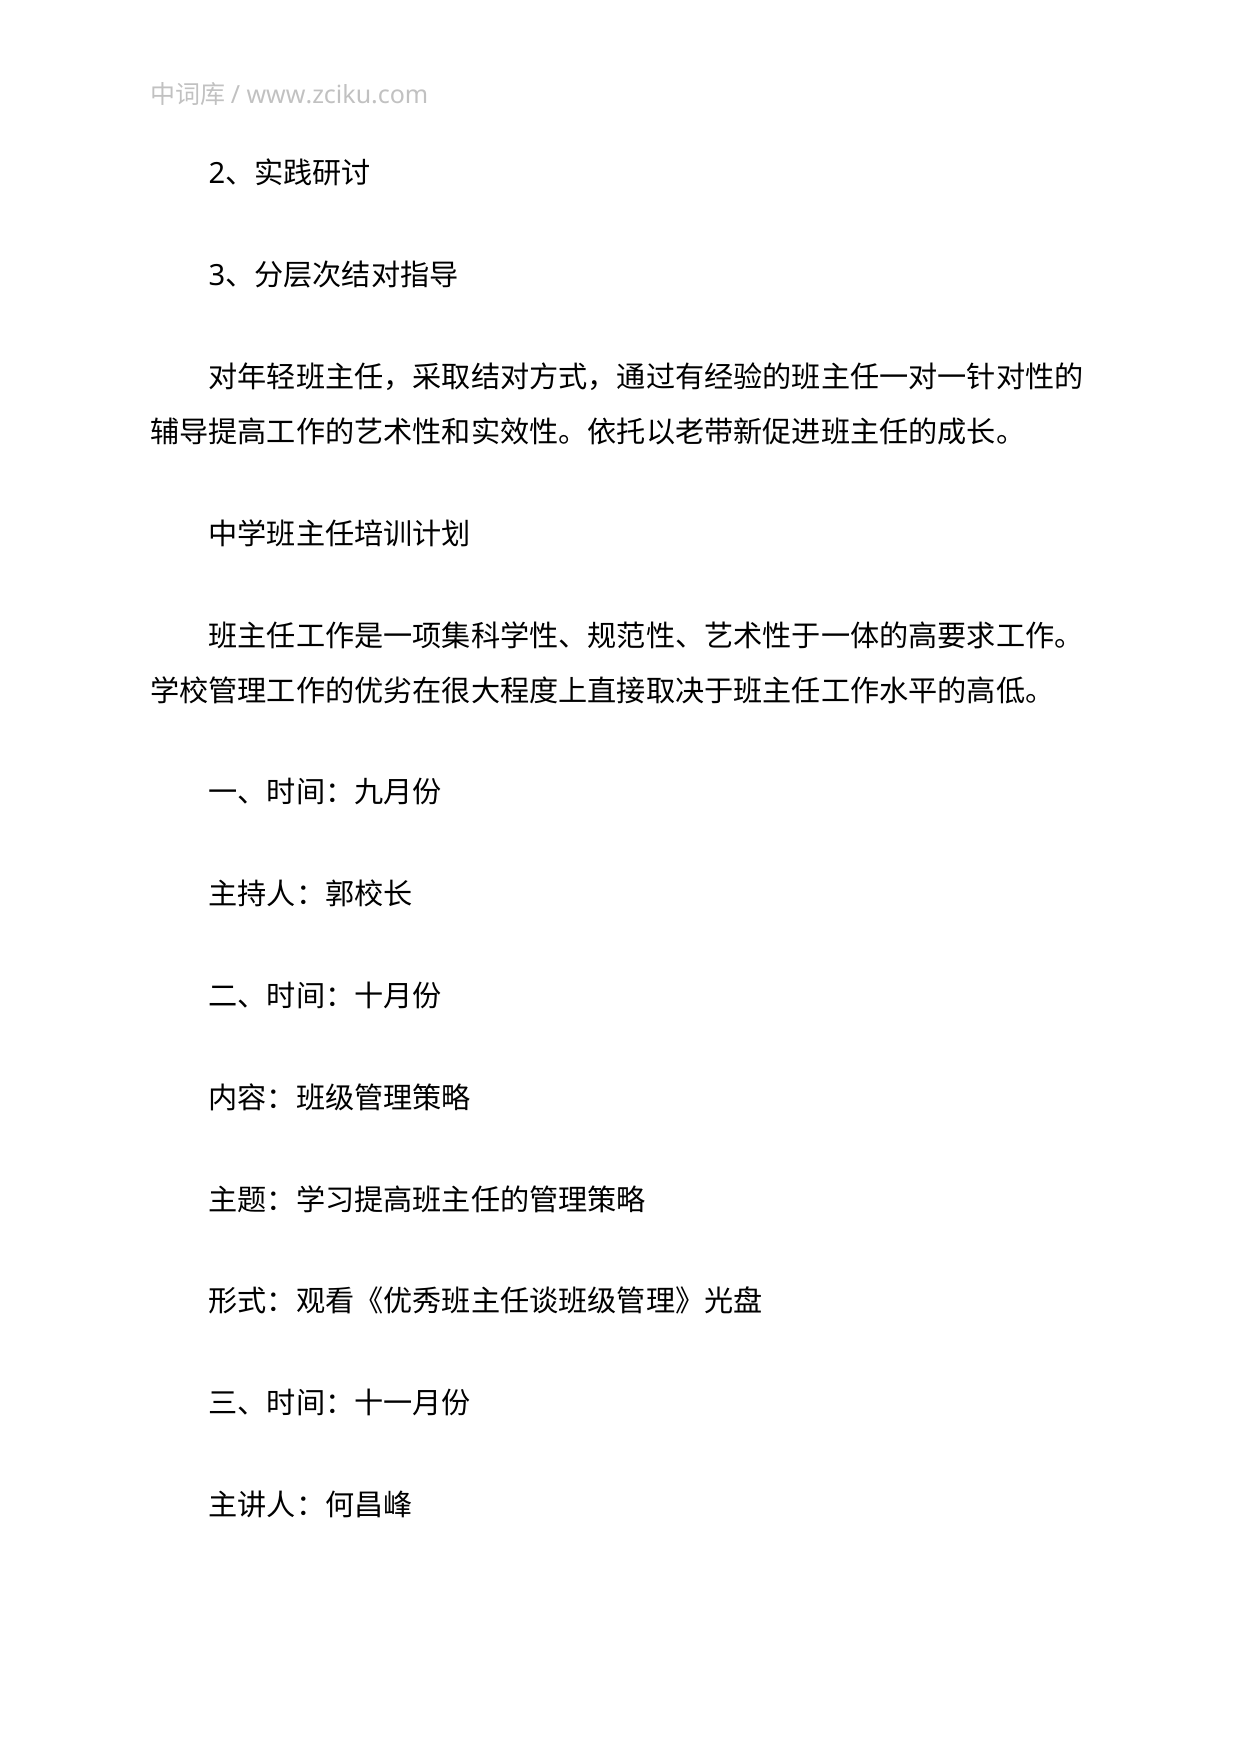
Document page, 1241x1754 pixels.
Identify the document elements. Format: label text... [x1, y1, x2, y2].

text 主题：学习提高班主任的管理策略 [150, 1176, 1090, 1218]
text 内容：班级管理策略 [150, 1074, 1090, 1117]
text 主讲人：何昌峰 [150, 1481, 1090, 1524]
text 二、时间：十月份 [150, 973, 1090, 1015]
text 3、分层次结对指导 [150, 252, 1090, 294]
text 2、实践研讨 [150, 150, 1090, 192]
text 对年轻班主任，采取结对方式，通过有经验的班主任一对一针对性的辅导提高工作的艺术性和实效性。依托以老带新促进班主任的成长。 [150, 354, 1090, 451]
text 三、时间：十一月份 [150, 1380, 1090, 1422]
text 形式：观看《优秀班主任谈班级管理》光盘 [150, 1278, 1090, 1320]
text 中学班主任培训计划 [150, 511, 1090, 553]
text 一、时间：九月份 [150, 769, 1090, 811]
text 班主任工作是一项集科学性、规范性、艺术性于一体的高要求工作。学校管理工作的优劣在很大程度上直接取决于班主任工作水平的高低。 [150, 612, 1090, 709]
text 主持人：郭校长 [150, 871, 1090, 913]
